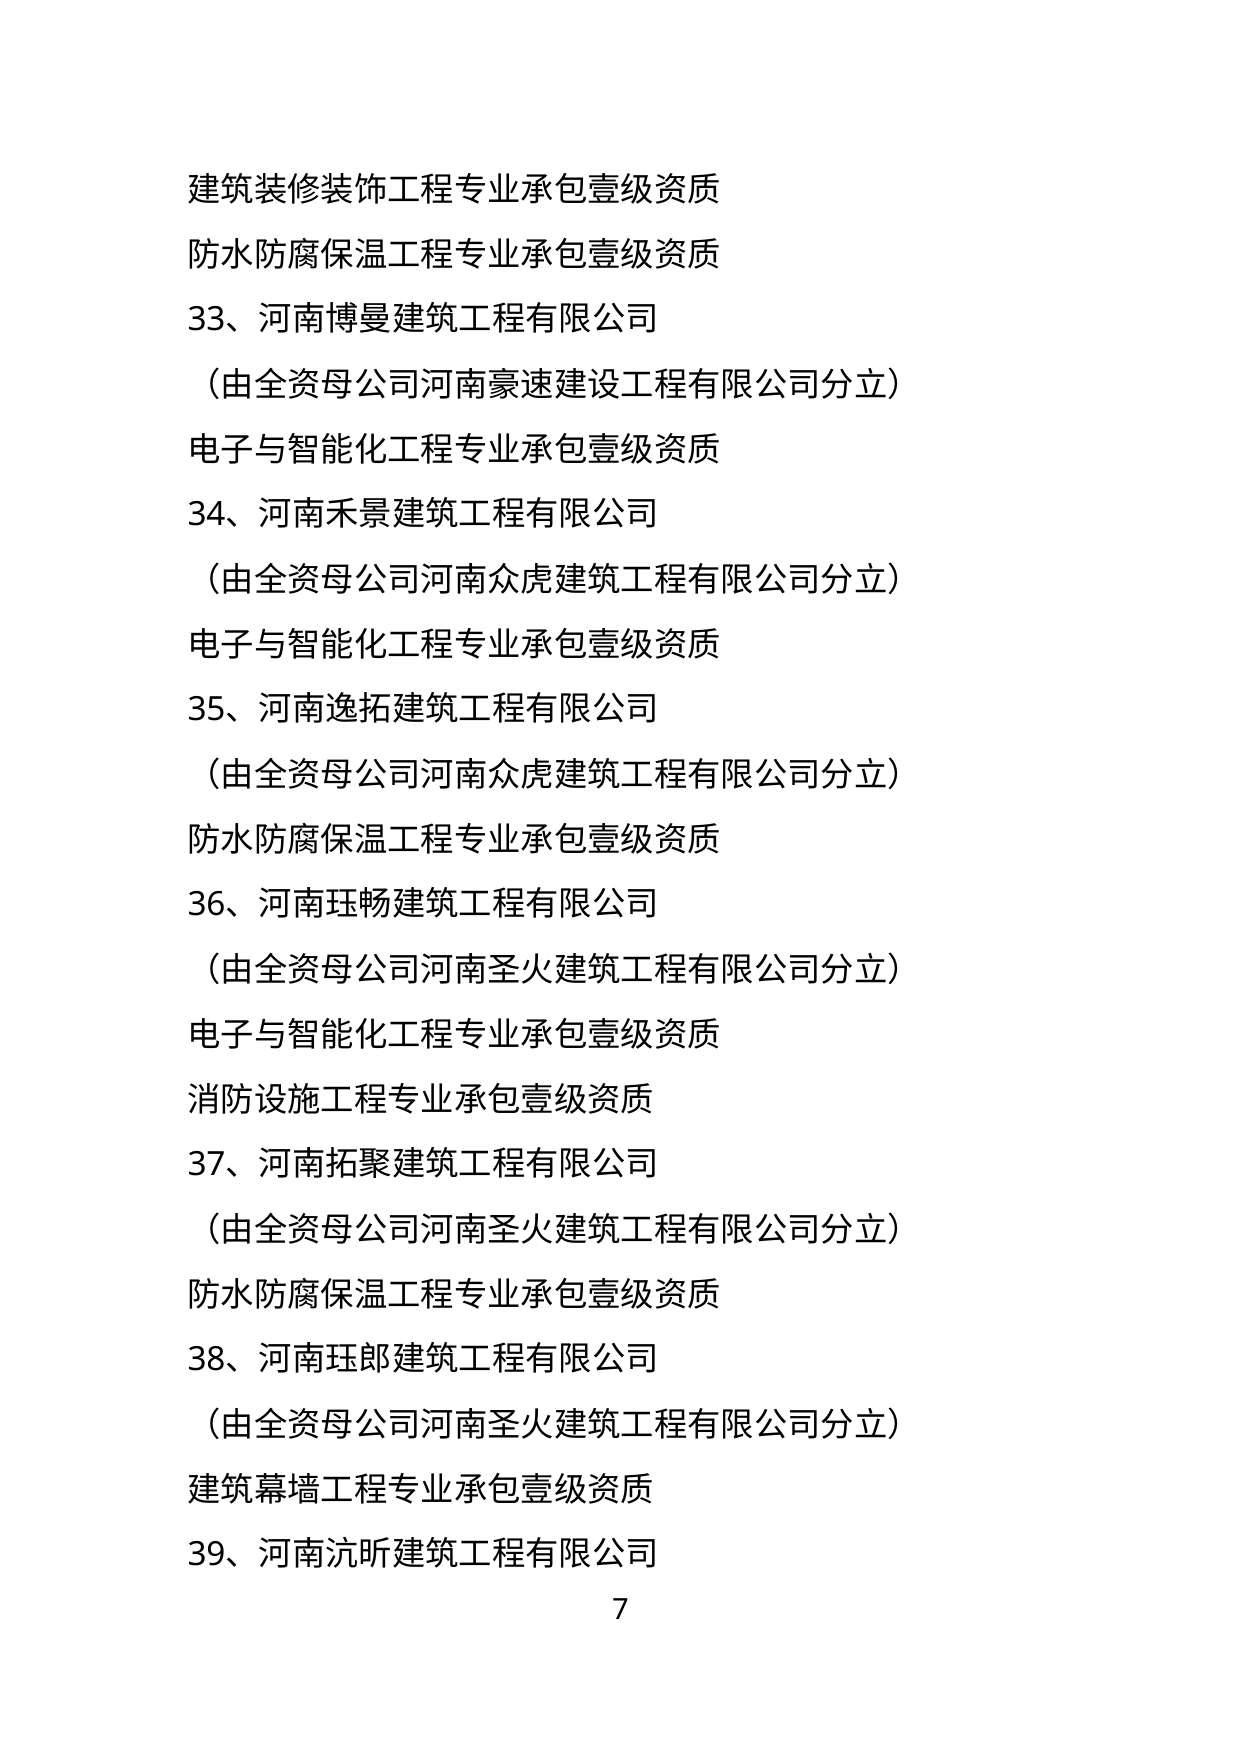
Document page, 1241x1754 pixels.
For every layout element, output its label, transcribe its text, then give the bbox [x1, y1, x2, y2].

text 防水防腐保温工程专业承包壹级资质 [187, 219, 1053, 284]
text 消防设施工程专业承包壹级资质 [187, 1064, 1053, 1129]
text 38、河南珏郎建筑工程有限公司 [187, 1324, 1053, 1389]
text （由全资母公司河南豪速建设工程有限公司分立） [187, 349, 1053, 414]
text 建筑装修装饰工程专业承包壹级资质 [187, 154, 1053, 219]
text （由全资母公司河南众虎建筑工程有限公司分立） [187, 544, 1053, 609]
text 39、河南沆昕建筑工程有限公司 [187, 1519, 1053, 1584]
text 34、河南禾景建筑工程有限公司 [187, 479, 1053, 544]
text （由全资母公司河南圣火建筑工程有限公司分立） [187, 1389, 1053, 1454]
text 防水防腐保温工程专业承包壹级资质 [187, 1259, 1053, 1324]
text 电子与智能化工程专业承包壹级资质 [187, 414, 1053, 479]
text 建筑幕墙工程专业承包壹级资质 [187, 1454, 1053, 1519]
text 防水防腐保温工程专业承包壹级资质 [187, 804, 1053, 869]
text （由全资母公司河南圣火建筑工程有限公司分立） [187, 1194, 1053, 1259]
text （由全资母公司河南圣火建筑工程有限公司分立） [187, 934, 1053, 999]
text 电子与智能化工程专业承包壹级资质 [187, 999, 1053, 1064]
text 电子与智能化工程专业承包壹级资质 [187, 609, 1053, 674]
text 36、河南珏畅建筑工程有限公司 [187, 869, 1053, 934]
text 33、河南博曼建筑工程有限公司 [187, 284, 1053, 349]
text 35、河南逸拓建筑工程有限公司 [187, 674, 1053, 739]
text 37、河南拓聚建筑工程有限公司 [187, 1129, 1053, 1194]
text （由全资母公司河南众虎建筑工程有限公司分立） [187, 739, 1053, 804]
